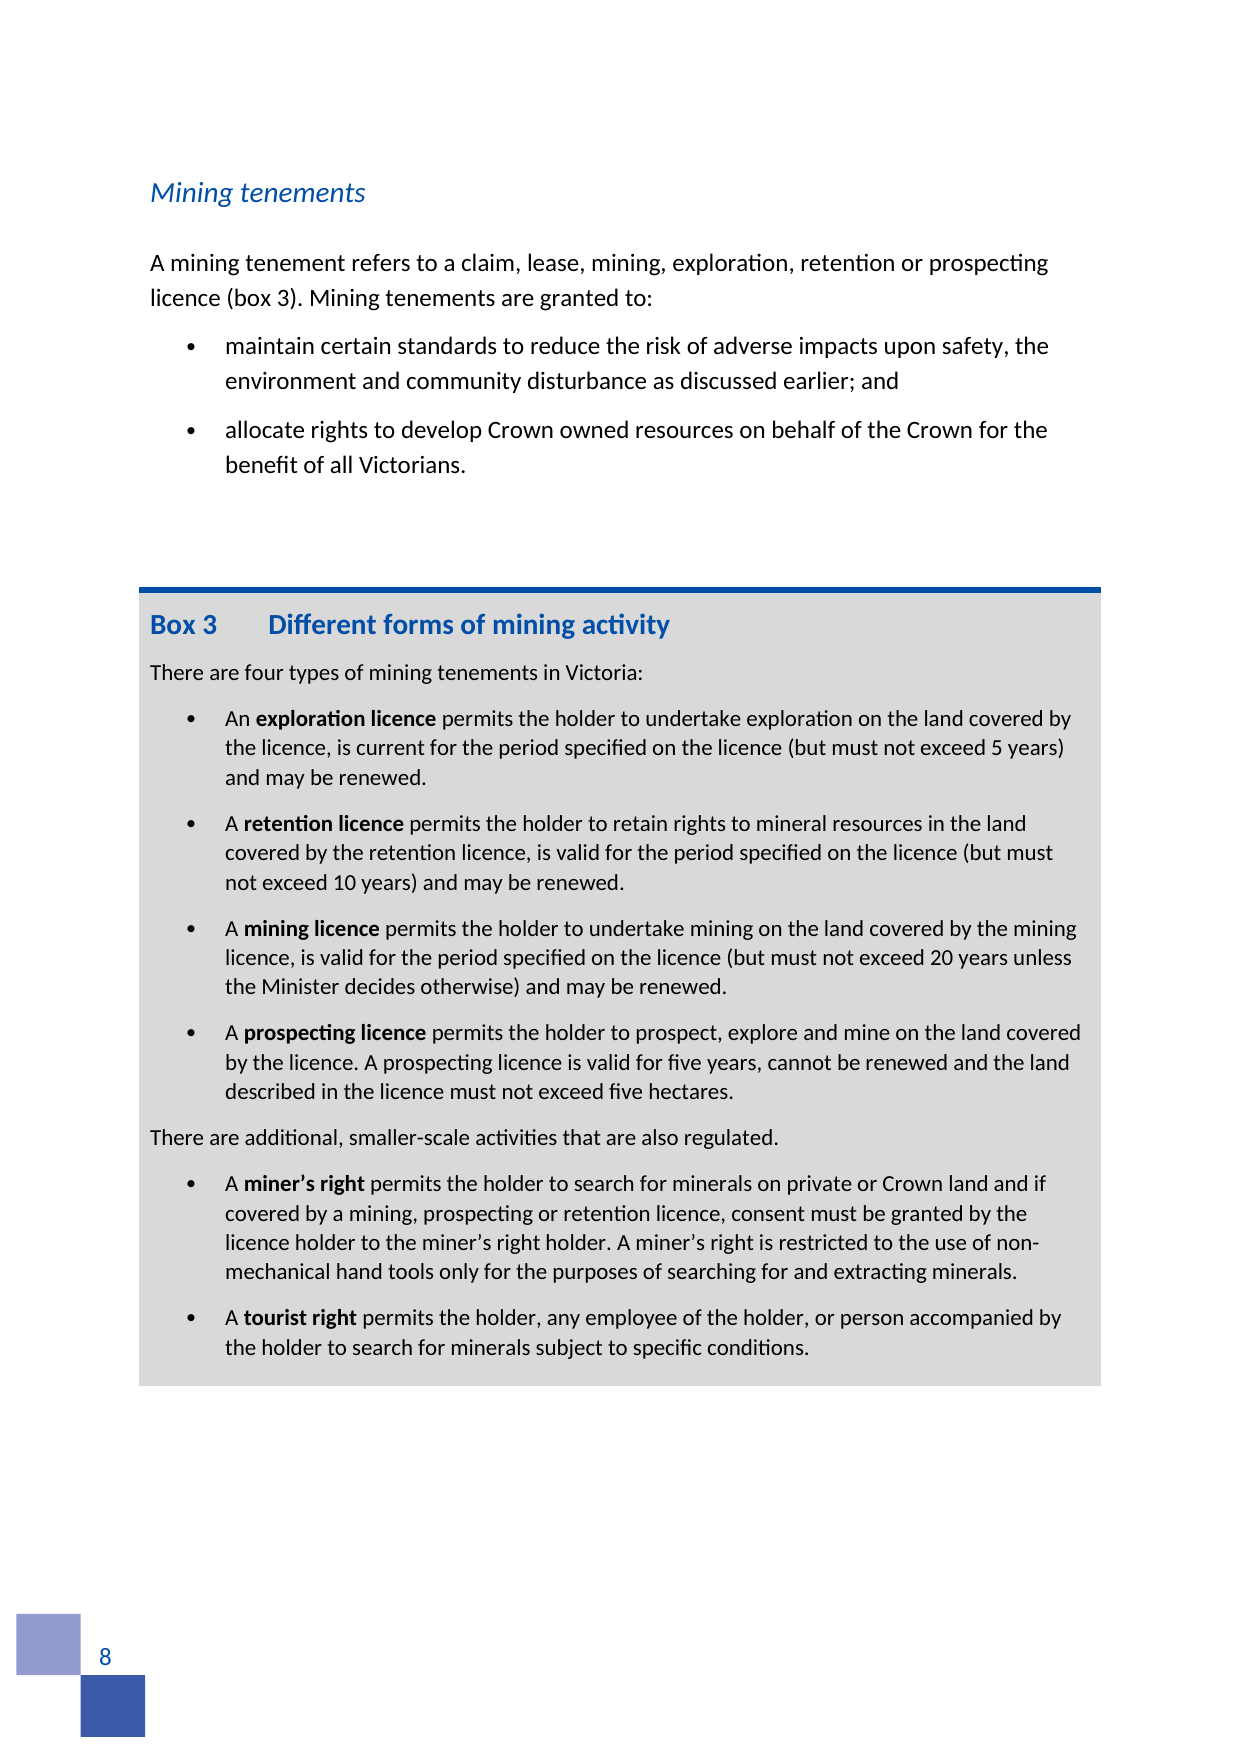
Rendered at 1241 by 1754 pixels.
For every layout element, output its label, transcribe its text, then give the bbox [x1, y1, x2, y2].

list maintain certain standards to reduce the risk of adverse impacts upon safety, the environment and community disturbance as discussed earlier; and [187, 330, 1090, 395]
list allocate rights to develop Crown owned resources on behalf of the Crown for the benefit of all Victorians. [187, 414, 1090, 480]
subtitle Mining tenements [150, 174, 1090, 210]
table_header Box Different forms of mining activity There are four types of mining tenements in Victoria: An exploration licence permits the holder to undertake exploration on the land covered by the licence, is current for the period specified on the licence (but must not exceed 5 years) and may be renewed. A retention licence permits the holder to retain rights to mineral resources in the land covered by the retention licence, is valid for the period specified on the licence (but must not exceed 10 years) and may be renewed. A mining licence permits the holder to undertake mining on the land covered by the mining licence, is valid for the period specified on the licence (but must not exceed 20 years unless the Minister decides otherwise) and may be renewed. A prospecting licence permits the holder to prospect, explore and mine on the land covered by the licence. A prospecting licence is valid for five years, cannot be renewed and the land described in the licence must not exceed five hectares. There are additional, smaller-scale activities that are also regulated. A miner’s right permits the holder to search for minerals on private or Crown land and if covered by a mining, prospecting or retention licence, consent must be granted by the licence holder to the miner’s right holder. A miner’s right is restricted to the use of non-mechanical hand tools only for the purposes of searching for and extracting minerals. A tourist right permits the holder, any employee of the holder, or person accompanied by the holder to search for minerals subject to specific conditions. [139, 593, 1101, 1386]
text A mining tenement refers to a claim, lease, mining, exploration, retention or prospecting licence (box 3). Mining tenements are granted to: [150, 247, 1090, 313]
